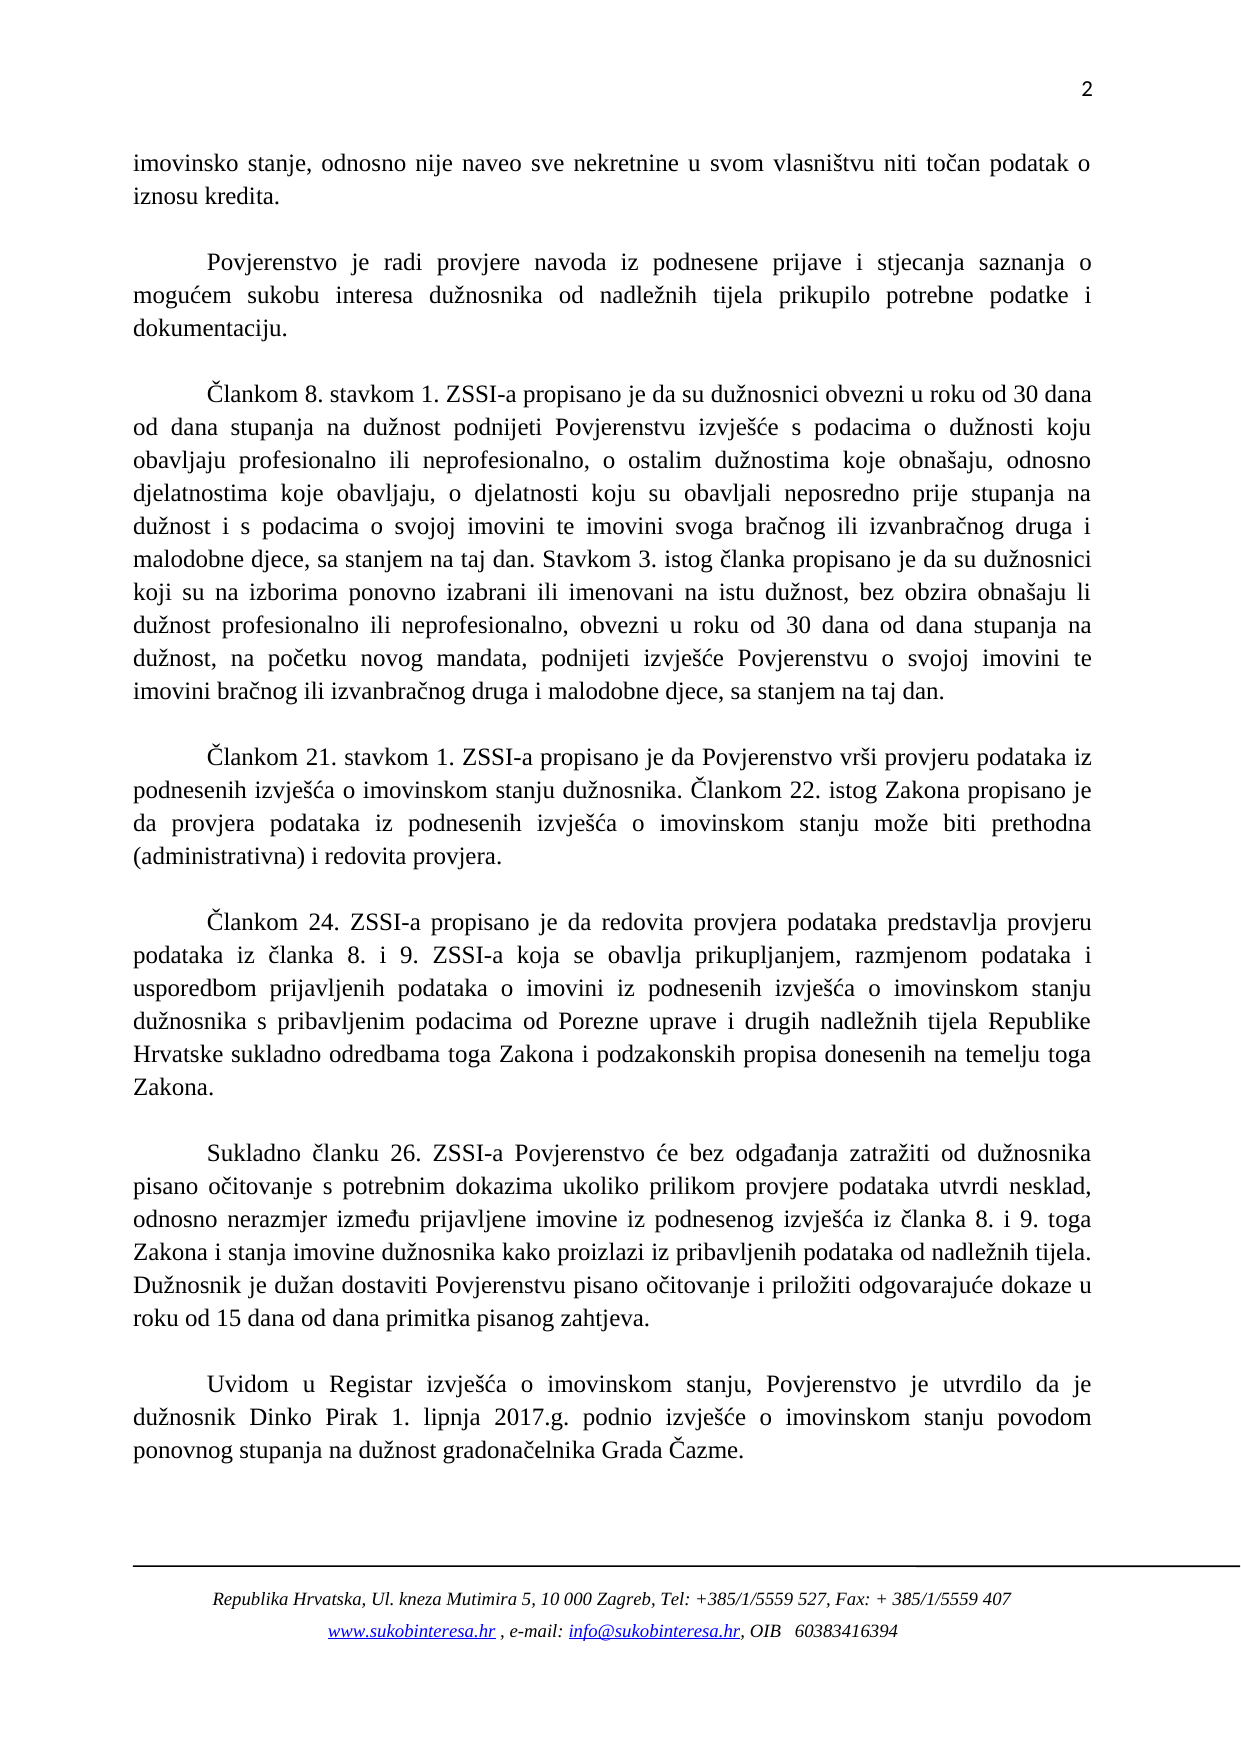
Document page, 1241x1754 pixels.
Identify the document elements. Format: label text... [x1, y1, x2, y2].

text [133, 148, 1092, 209]
text Člankom 21. stavkom 1. ZSSI-a propisano je da Povjerenstvo vrši provjeru podataka iz podnesenih izvješća o imovinskom stanju dužnosnika. Člankom 22. istog Zakona propisano je da provjera podataka iz podnesenih izvješća o imovinskom stanju može biti prethodna (administrativna) i redovita provjera. [133, 742, 1092, 870]
text Člankom 8. stavkom 1. ZSSI-a propisano je da su dužnosnici obvezni u roku od 30 dana od dana stupanja na dužnost podnijeti Povjerenstvu izvješće s podacima o dužnosti koju obavljaju profesionalno ili neprofesionalno, o ostalim dužnostima koje obnašaju, odnosno djelatnostima koje obavljaju, o djelatnosti koju su obavljali neposredno prije stupanja na dužnost i s podacima o svojoj imovini te imovini svoga bračnog ili izvanbračnog druga i malodobne djece, sa stanjem na taj dan. Stavkom 3. istog članka propisano je da su dužnosnici koji su na izborima ponovno izabrani ili imenovani na istu dužnost, bez obzira obnašaju li dužnost profesionalno ili neprofesionalno, obvezni u roku od 30 dana od dana stupanja na dužnost, na početku novog mandata, podnijeti izvješće Povjerenstvu o svojoj imovini te imovini bračnog ili izvanbračnog druga i malodobne djece, sa stanjem na taj dan. [133, 379, 1092, 705]
text Povjerenstvo je radi provjere navoda iz podnesene prijave i stjecanja saznanja o mogućem sukobu interesa dužnosnika od nadležnih tijela prikupilo potrebne podatke i dokumentaciju. [133, 247, 1092, 342]
text Sukladno članku 26. ZSSI-a Povjerenstvo će bez odgađanja zatražiti od dužnosnika pisano očitovanje s potrebnim dokazima ukoliko prilikom provjere podataka utvrdi nesklad, odnosno nerazmjer između prijavljene imovine iz podnesenog izvješća iz članka 8. i 9. toga Zakona i stanja imovine dužnosnika kako proizlazi iz pribavljenih podataka od nadležnih tijela. Dužnosnik je dužan dostaviti Povjerenstvu pisano očitovanje i priložiti odgovarajuće dokaze u roku od 15 dana od dana primitka pisanog zahtjeva. [133, 1138, 1092, 1332]
text Člankom 24. ZSSI-a propisano je da redovita provjera podataka predstavlja provjeru podataka iz članka 8. i 9. ZSSI-a koja se obavlja prikupljanjem, razmjenom podataka i usporedbom prijavljenih podataka o imovini iz podnesenih izvješća o imovinskom stanju dužnosnika s pribavljenim podacima od Porezne uprave i drugih nadležnih tijela Republike Hrvatske sukladno odredbama toga Zakona i podzakonskih propisa donesenih na temelju toga Zakona. [133, 907, 1092, 1101]
text Uvidom u Registar izvješća o imovinskom stanju, Povjerenstvo je utvrdilo da je dužnosnik Dinko Pirak 1. lipnja 2017.g. podnio izvješće o imovinskom stanju povodom ponovnog stupanja na dužnost gradonačelnika Grada Čazme. [133, 1369, 1093, 1464]
